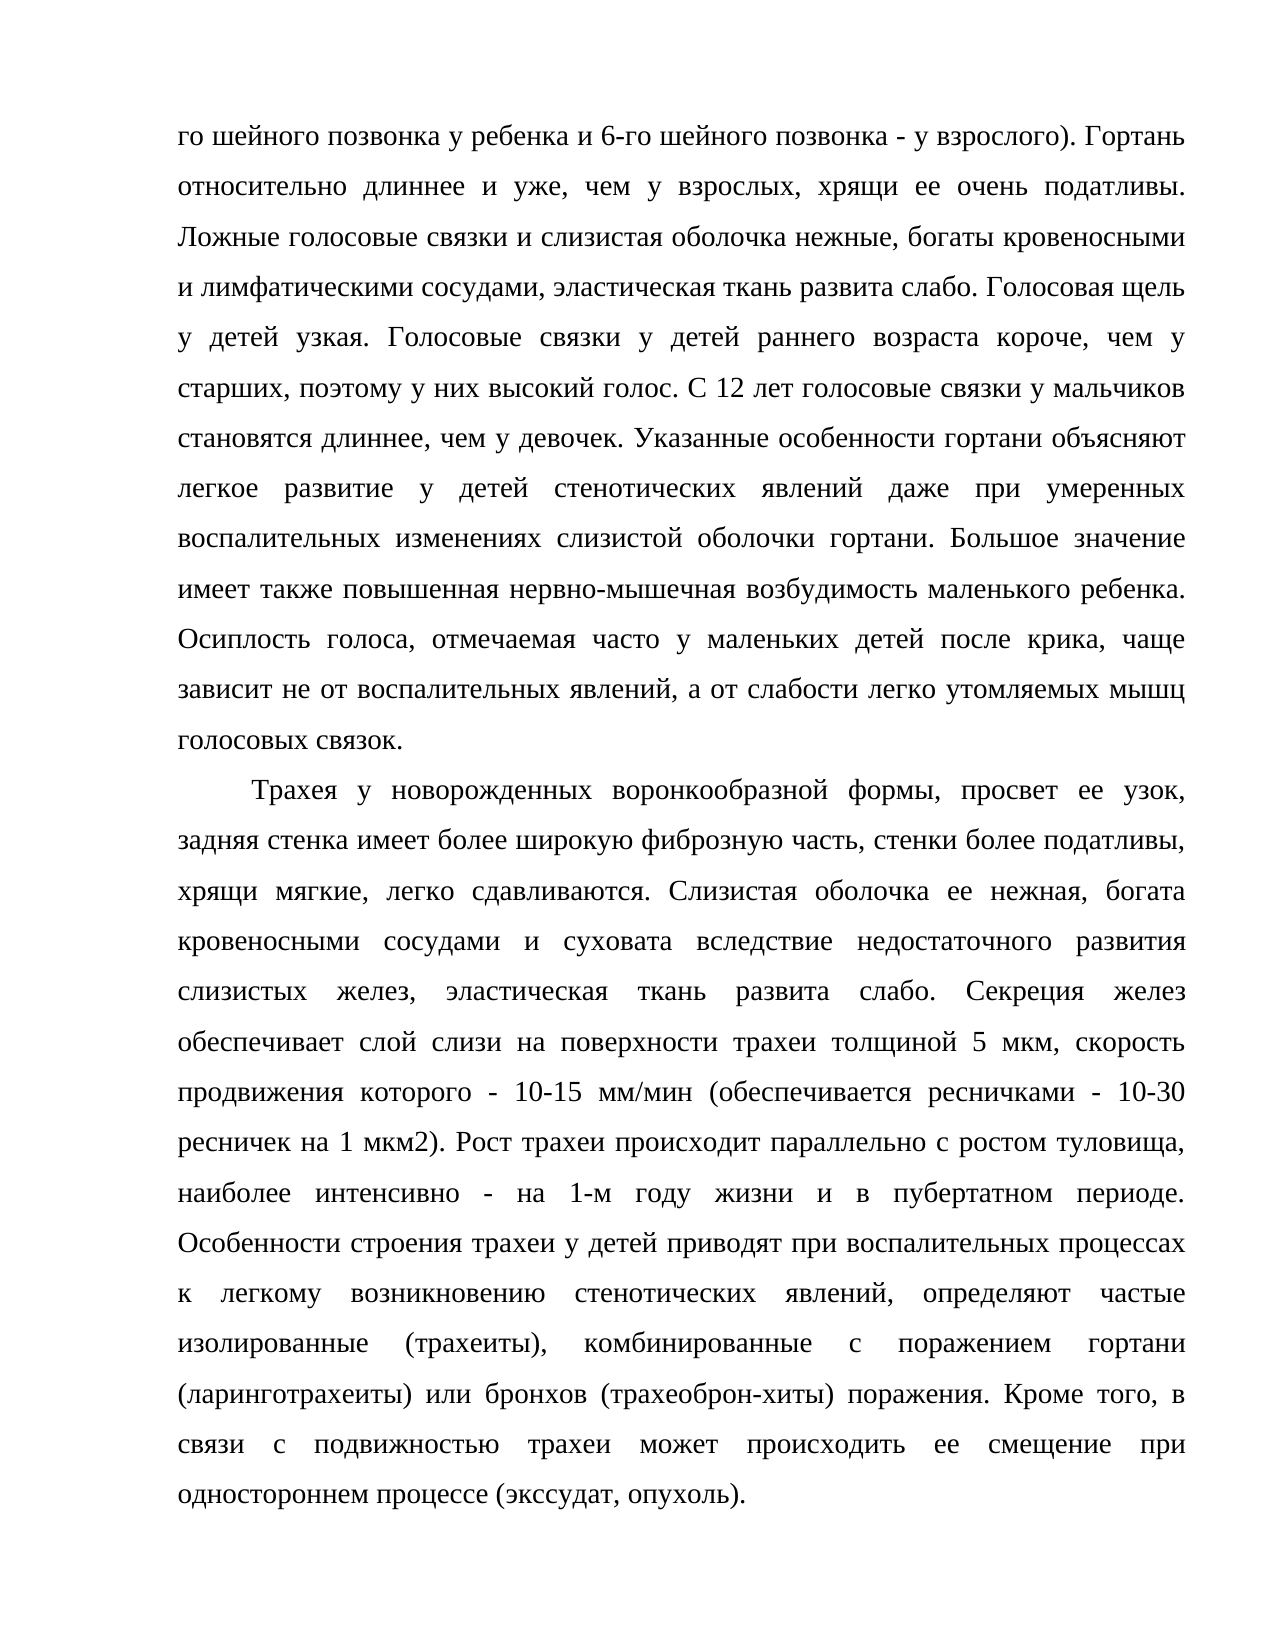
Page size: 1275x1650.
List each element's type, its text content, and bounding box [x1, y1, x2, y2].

text Трахея у новорожденных воронкообразной формы, просвет ее узок, задняя стенка имеет более широкую фиброзную часть, стенки более податливы, хрящи мягкие, легко сдавливаются. Слизистая оболочка ее нежная, богата кровеносными сосудами и суховата вследствие недостаточного развития слизистых желез, эластическая ткань развита слабо. Секреция желез обеспечивает слой слизи на поверхности трахеи толщиной 5 мкм, скорость продвижения которого - 10-15 мм/мин (обеспечивается ресничками - 10-30 ресничек на 1 мкм2). Рост трахеи происходит параллельно с ростом туловища, наиболее интенсивно - на 1-м году жизни и в пубертатном периоде. Особенности строения трахеи у детей приводят при воспалительных процессах к легкому возникновению стенотических явлений, определяют частые изолированные (трахеиты), комбинированные с поражением гортани (ларинготрахеиты) или бронхов (трахеоброн-хиты) поражения. Кроме того, в связи с подвижностью трахеи может происходить ее смещение при одностороннем процессе (экссудат, опухоль). [177, 772, 1186, 1510]
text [177, 118, 1186, 755]
